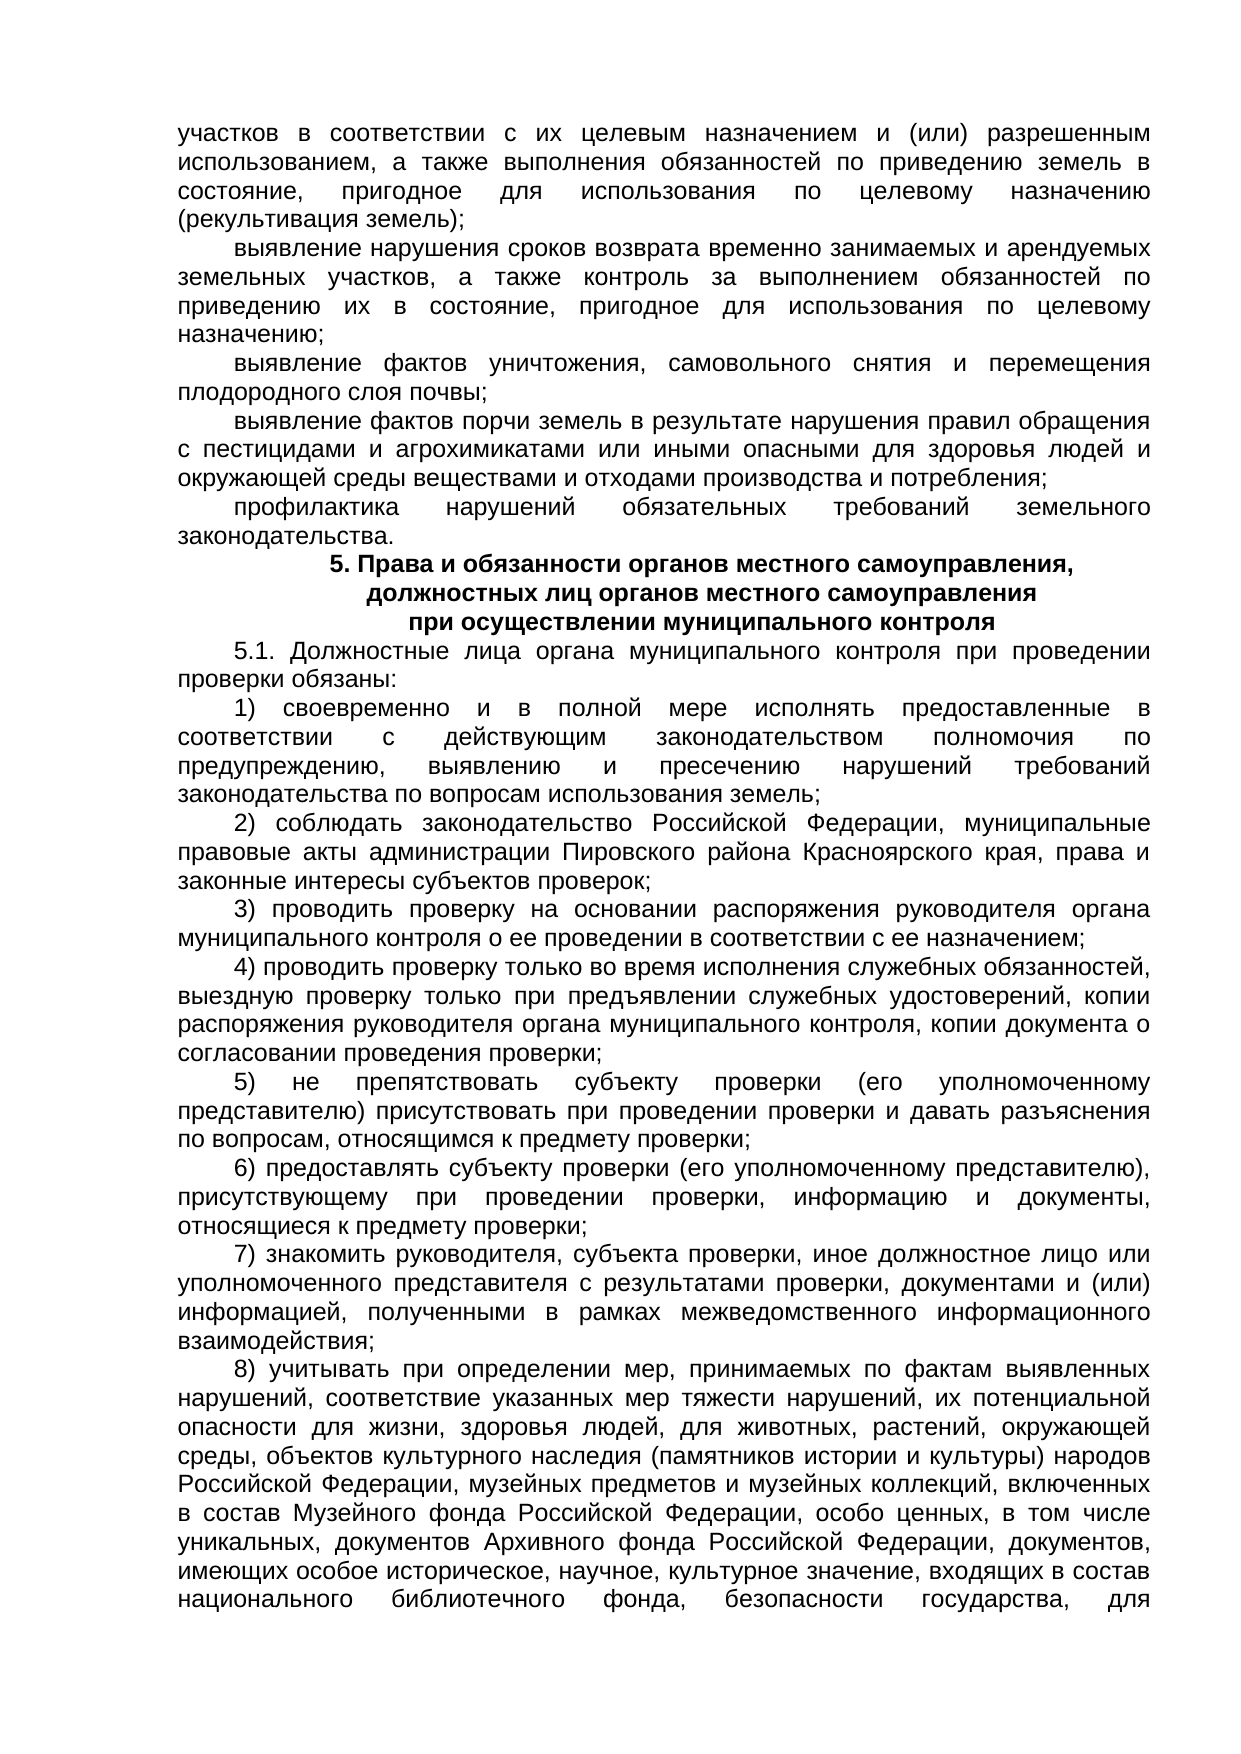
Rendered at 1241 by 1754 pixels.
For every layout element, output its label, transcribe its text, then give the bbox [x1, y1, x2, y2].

text должностных лиц органов местного самоуправления [177, 578, 1152, 607]
text 4) проводить проверку только во время исполнения служебных обязанностей, выездную проверку только при предъявлении служебных удостоверений, копии распоряжения руководителя органа муниципального контроля, копии документа о согласовании проведения проверки; [177, 952, 1152, 1067]
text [177, 118, 1152, 233]
text 5) не препятствовать субъекту проверки (его уполномоченному представителю) присутствовать при проведении проверки и давать разъяснения по вопросам, относящимся к предмету проверки; [177, 1067, 1152, 1153]
text выявление фактов уничтожения, самовольного снятия и перемещения плодородного слоя почвы; [177, 348, 1152, 406]
text при осуществлении муниципального контроля [177, 607, 1152, 636]
text выявление фактов порчи земель в результате нарушения правил обращения с пестицидами и агрохимикатами или иными опасными для здоровья людей и окружающей среды веществами и отходами производства и потребления; [177, 406, 1152, 492]
text профилактика нарушений обязательных требований земельного законодательства. [177, 492, 1152, 549]
text выявление нарушения сроков возврата временно занимаемых и арендуемых земельных участков, а также контроль за выполнением обязанностей по приведению их в состояние, пригодное для использования по целевому назначению; [177, 233, 1152, 348]
text 1) своевременно и в полной мере исполнять предоставленные в соответствии с действующим законодательством полномочия по предупреждению, выявлению и пресечению нарушений требований законодательства по вопросам использования земель; [177, 693, 1152, 808]
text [177, 1354, 1152, 1613]
text 6) предоставлять субъекту проверки (его уполномоченному представителю), присутствующему при проведении проверки, информацию и документы, относящиеся к предмету проверки; [177, 1153, 1152, 1239]
text 2) соблюдать законодательство Российской Федерации, муниципальные правовые акты администрации Пировского района Красноярского края, права и законные интересы субъектов проверок; [177, 808, 1152, 894]
text 7) знакомить руководителя, субъекта проверки, иное должностное лицо или уполномоченного представителя с результатами проверки, документами и (или) информацией, полученными в рамках межведомственного информационного взаимодействия; [177, 1239, 1152, 1354]
text 3) проводить проверку на основании распоряжения руководителя органа муниципального контроля о ее проведении в соответствии с ее назначением; [177, 894, 1152, 952]
text 5.1. Должностные лица органа муниципального контроля при проведении проверки обязаны: [177, 636, 1152, 693]
text 5. Права и обязанности органов местного самоуправления, [177, 549, 1152, 578]
